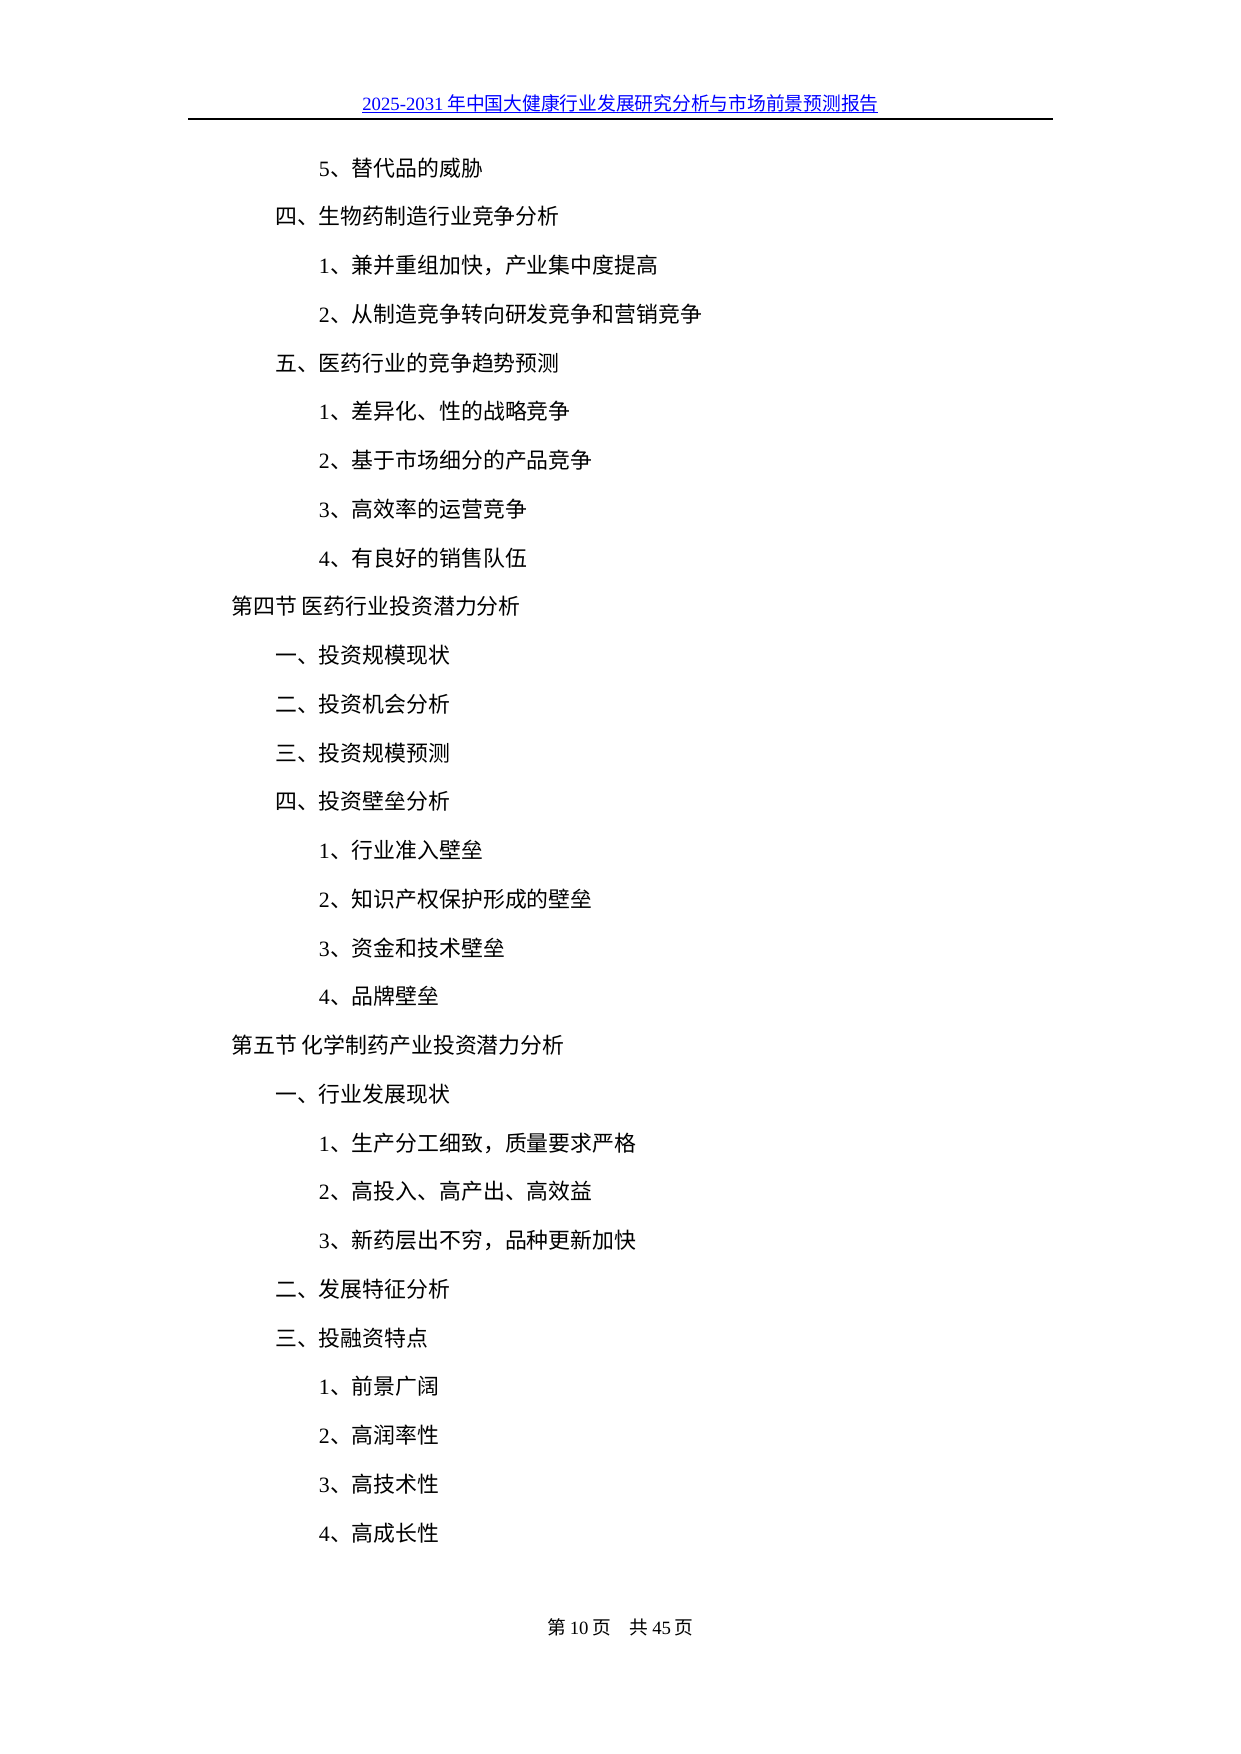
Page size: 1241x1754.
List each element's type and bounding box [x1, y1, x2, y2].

text [187, 150, 1053, 1548]
